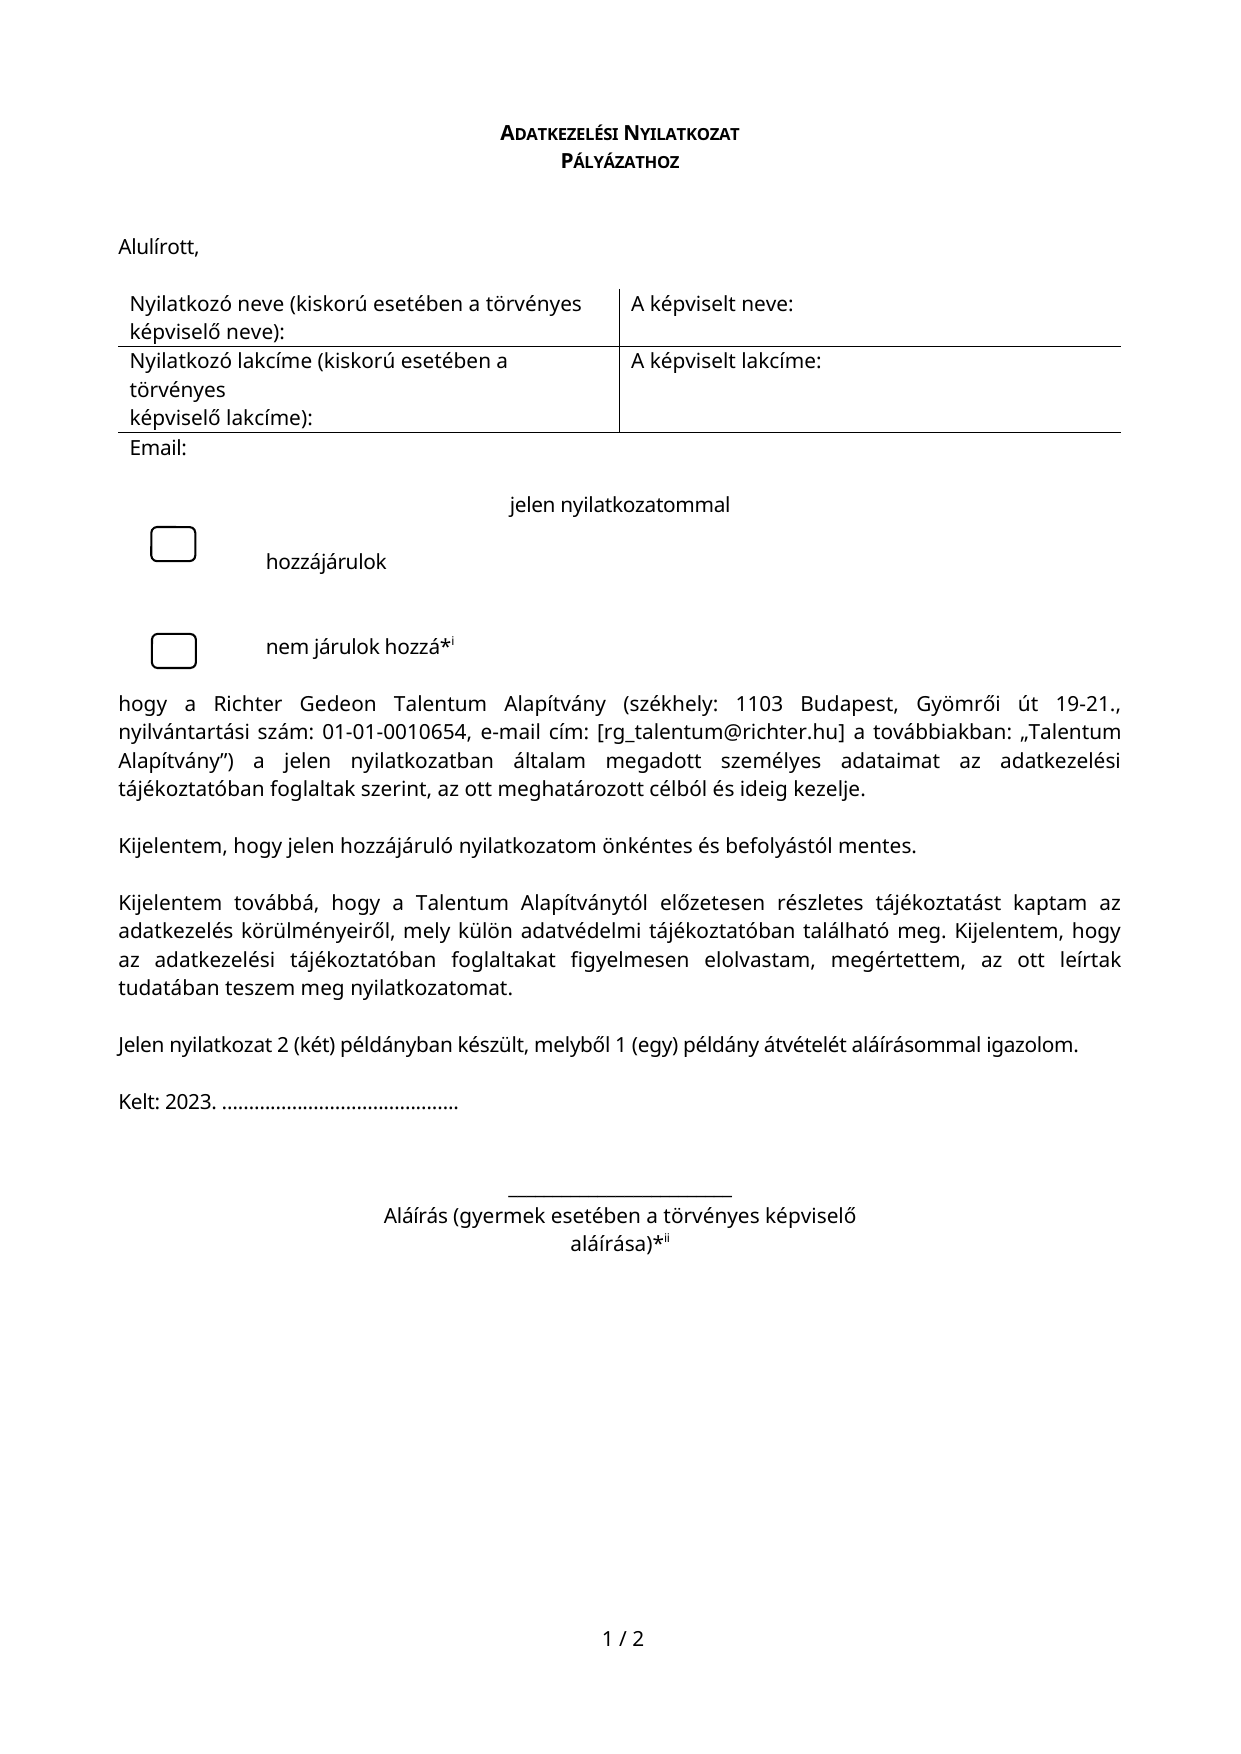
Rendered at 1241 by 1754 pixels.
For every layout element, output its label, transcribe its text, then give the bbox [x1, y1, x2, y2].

text Kijelentem, hogy jelen hozzájáruló nyilatkozatom önkéntes és befolyástól mentes. [118, 831, 1122, 859]
title Adatkezelési Nyilatkozat [118, 118, 1122, 147]
text Jelen nyilatkozat 2 (két) példányban készült, melyből 1 (egy) példány átvételét aláírásommal igazolom. [118, 1030, 1122, 1059]
table_cell A képviselt lakcíme: [620, 347, 1121, 432]
text Kijelentem továbbá, hogy a Talentum Alapítványtól előzetesen részletes tájékoztatást kaptam az adatkezelés körülményeiről, mely külön adatvédelmi tájékoztatóban található meg. Kijelentem, hogy az adatkezelési tájékoztatóban foglaltakat figyelmesen elolvastam, megértettem, az ott leírtak tudatában teszem meg nyilatkozatomat. [118, 888, 1122, 1002]
table_cell Email: [118, 433, 1121, 461]
text hogy a Richter Gedeon Talentum Alapítvány (székhely: 1103 Budapest, Gyömrői út 19-21., nyilvántartási szám: 01-01-0010654, e-mail cím: [rg_talentum@richter.hu] a továbbiakban: „Talentum Alapítvány”) a jelen nyilatkozatban általam megadott személyes adataimat az adatkezelési tájékoztatóban foglaltak szerint, az ott meghatározott célból és ideig kezelje. [118, 689, 1122, 803]
title Pályázathoz [118, 147, 1122, 175]
text nem járulok hozzá* [191, 632, 1122, 661]
text Alulírott, [118, 232, 1122, 260]
table_header A képviselt neve: [620, 289, 1121, 346]
table_cell Nyilatkozó lakcíme (kiskorú esetében a törvényes képviselő lakcíme): [118, 347, 619, 432]
text nem járulok hozzá* [118, 632, 156, 661]
table_header Nyilatkozó neve (kiskorú esetében a törvényes képviselő neve): [118, 289, 619, 346]
text _________________________ [118, 1172, 1122, 1201]
text jelen nyilatkozatommal [118, 490, 1122, 518]
text hozzájárulok [192, 547, 1122, 575]
text Kelt: 2023. …………………………………….. [118, 1087, 1122, 1116]
table_header Aláírás (gyermek esetében a törvényes képviselő aláírása)* [354, 1201, 887, 1258]
